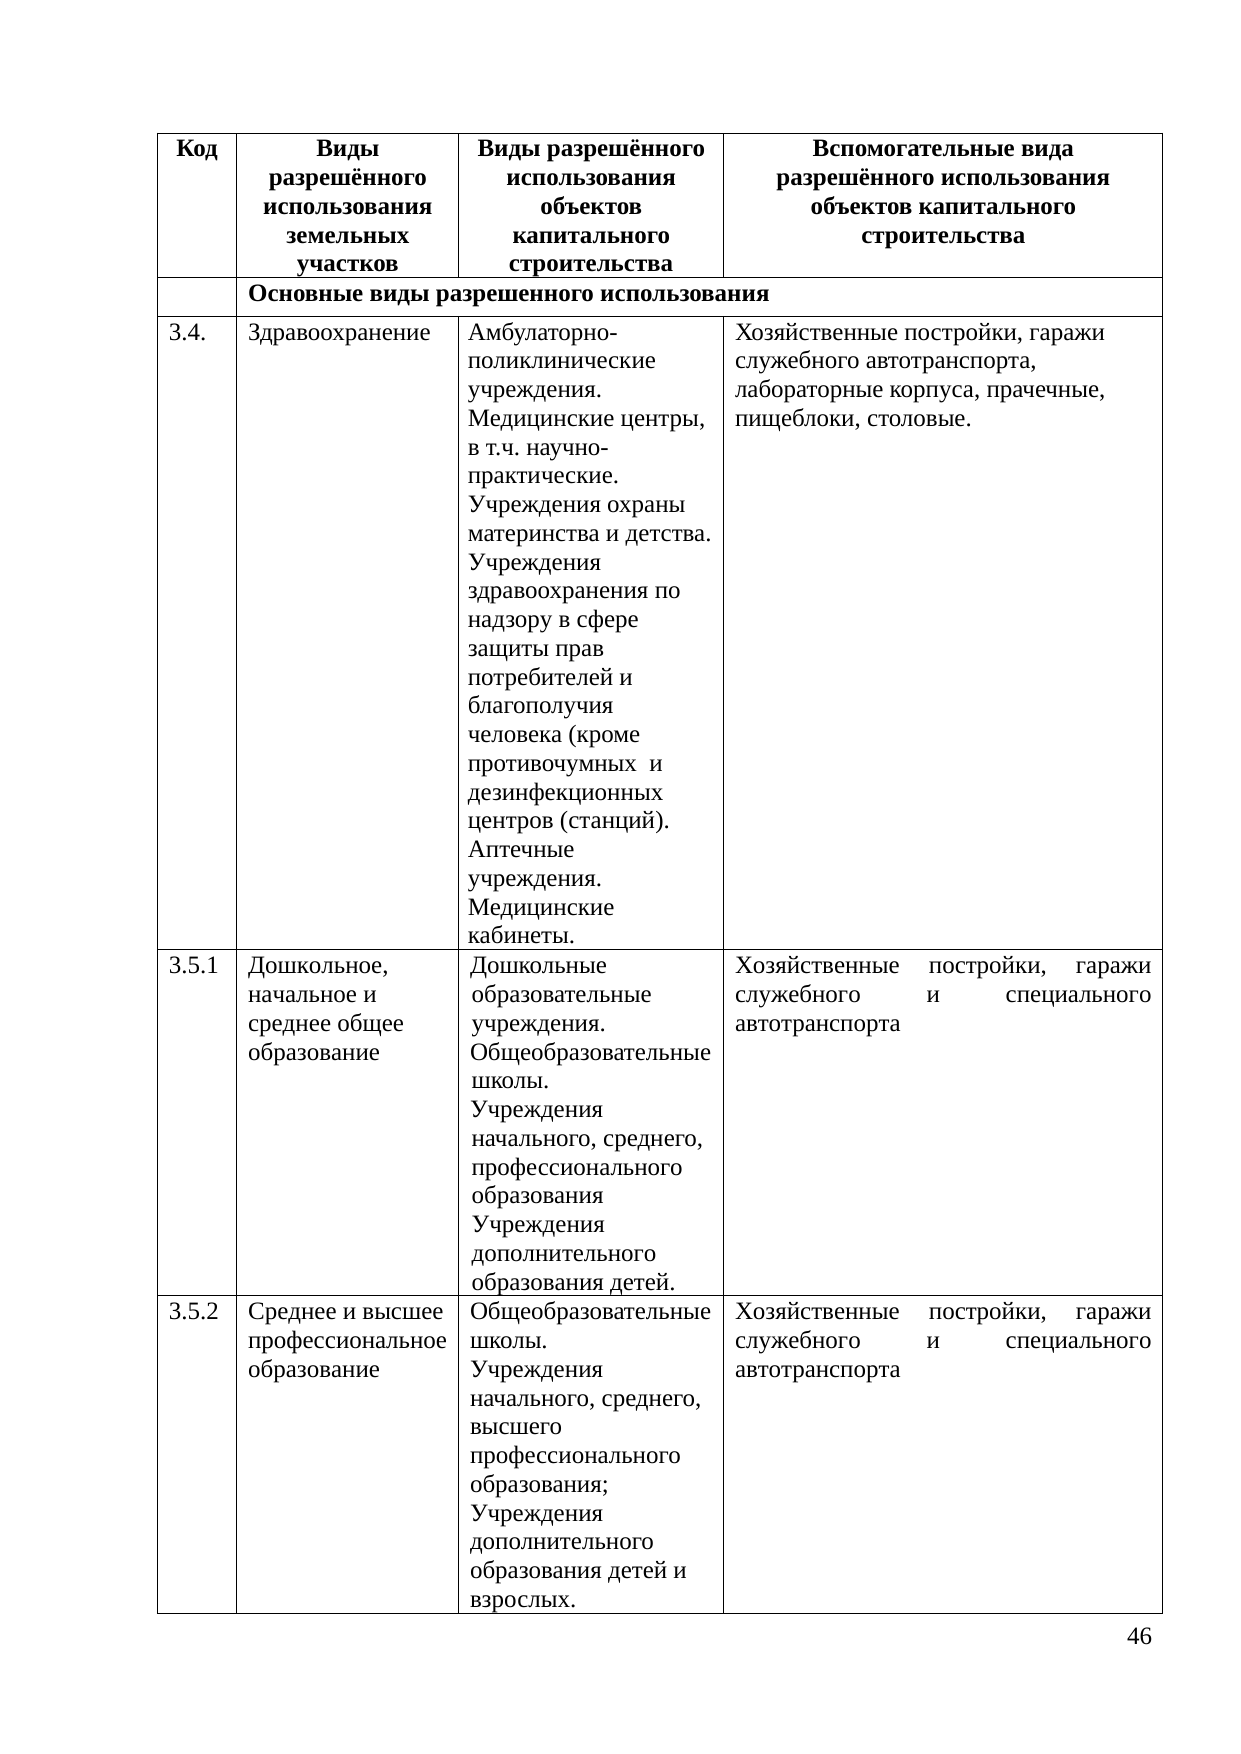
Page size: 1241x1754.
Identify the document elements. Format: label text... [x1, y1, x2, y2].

table_cell Амбулаторно-поликлинические учреждения. Медицинские центры, в т.ч. научно-практические. Учреждения охраны материнства и детства. Учреждения здравоохранения по надзору в сфере защиты прав потребителей и благополучия человека (кроме противочумных и дезинфекционных центров (станций). Аптечные учреждения. Медицинские кабинеты. [459, 317, 723, 949]
table_cell [158, 278, 236, 316]
table_header Виды разрешённого использования земельных участков [237, 134, 458, 277]
table_cell 3.4. [158, 317, 236, 949]
table_cell Основные виды разрешенного использования [237, 278, 1162, 316]
table_cell 3.5.2 [158, 1296, 236, 1613]
table_cell Общеобразовательные школы. Учреждения начального, среднего, высшего профессионального образования; Учреждения дополнительного образования детей и взрослых. [459, 1296, 723, 1613]
table_cell Среднее и высшее профессиональное образование [237, 1296, 458, 1613]
table_header Код [158, 134, 236, 277]
table_cell Хозяйственные постройки, гаражи служебного и специального автотранспорта [724, 950, 1162, 1295]
table_cell Дошкольное, начальное и среднее общее образование [237, 950, 458, 1295]
table_cell Хозяйственные постройки, гаражи служебного автотранспорта, лабораторные корпуса, прачечные, пищеблоки, столовые. [724, 317, 1162, 949]
table_cell 3.5.1 [158, 950, 236, 1295]
table_cell Здравоохранение [237, 317, 458, 949]
table_header Вспомогательные вида разрешённого использования объектов капитального строительства [724, 134, 1162, 277]
table_cell Хозяйственные постройки, гаражи служебного и специального автотранспорта [724, 1296, 1162, 1613]
table_header Виды разрешённого использования объектов капитального строительства [459, 134, 723, 277]
table_cell Дошкольные образовательные учреждения. Общеобразовательные школы. Учреждения начального, среднего, профессионального образования Учреждения дополнительного образования детей. [459, 950, 723, 1295]
